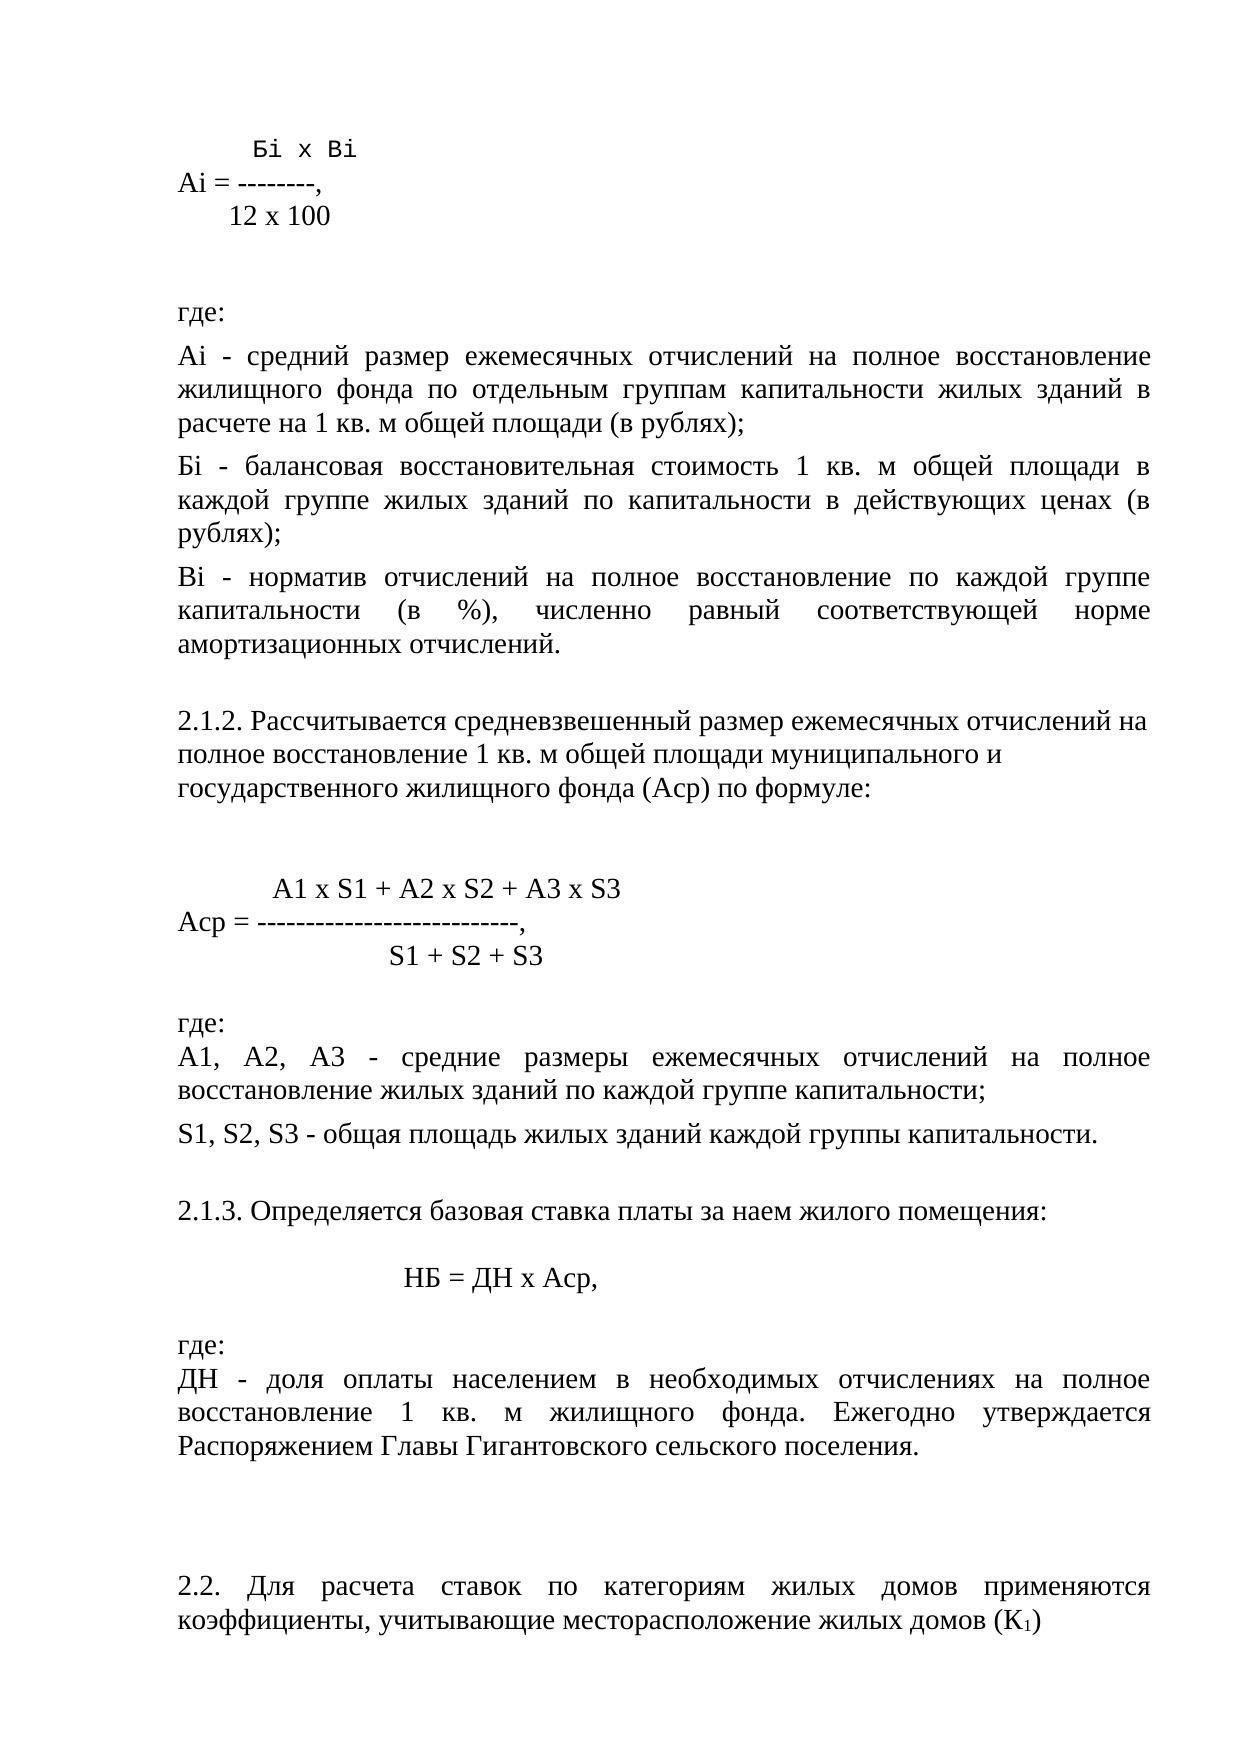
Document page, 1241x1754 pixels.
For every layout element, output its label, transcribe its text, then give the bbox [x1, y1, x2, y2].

text Аi = --------, [177, 165, 1152, 198]
text где: [177, 971, 1152, 1039]
text где: [177, 1294, 1152, 1361]
text S1, S2, S3 - общая площадь жилых зданий каждой группы капитальности. [177, 1116, 1152, 1149]
text А1 x S1 + А2 x S2 + А3 x S3 [177, 804, 1152, 904]
text НБ = ДН x Аср, [177, 1227, 1152, 1294]
text 2.1.3. Определяется базовая ставка платы за наем жилого помещения: [177, 1159, 1152, 1227]
text где: [177, 294, 1152, 328]
text Аi - средний размер ежемесячных отчислений на полное восстановление жилищного фонда по отдельным группам капитальности жилых зданий в расчете на 1 кв. м общей площади (в рублях); [177, 338, 1152, 438]
text ДН - доля оплаты населением в необходимых отчислениях на полное восстановление 1 кв. м жилищного фонда. Ежегодно утверждается Распоряжением Главы Гигантовского сельского поселения. [177, 1361, 1152, 1461]
text 2.1.2. Рассчитывается средневзвешенный размер ежемесячных отчислений на полное восстановление 1 кв. м общей площади муниципального и государственного жилищного фонда (Аср) по формуле: [177, 669, 1152, 804]
text Бi - балансовая восстановительная стоимость 1 кв. м общей площади в каждой группе жилых зданий по капитальности в действующих ценах (в рублях); [177, 448, 1152, 549]
text Вi - норматив отчислений на полное восстановление по каждой группе капитальности (в %), численно равный соответствующей норме амортизационных отчислений. [177, 559, 1152, 659]
text Бi x Вi [177, 131, 1152, 165]
text А1, А2, А3 - средние размеры ежемесячных отчислений на полное восстановление жилых зданий по каждой группе капитальности; [177, 1039, 1152, 1106]
text 12 x 100 [177, 198, 1152, 232]
text S1 + S2 + S3 [177, 938, 1152, 971]
text 2.2. Для расчета ставок по категориям жилых домов применяются коэффициенты, учитывающие месторасположение жилых домов (К1) [177, 1568, 1152, 1635]
text Аср = ---------------------------, [177, 904, 1152, 938]
